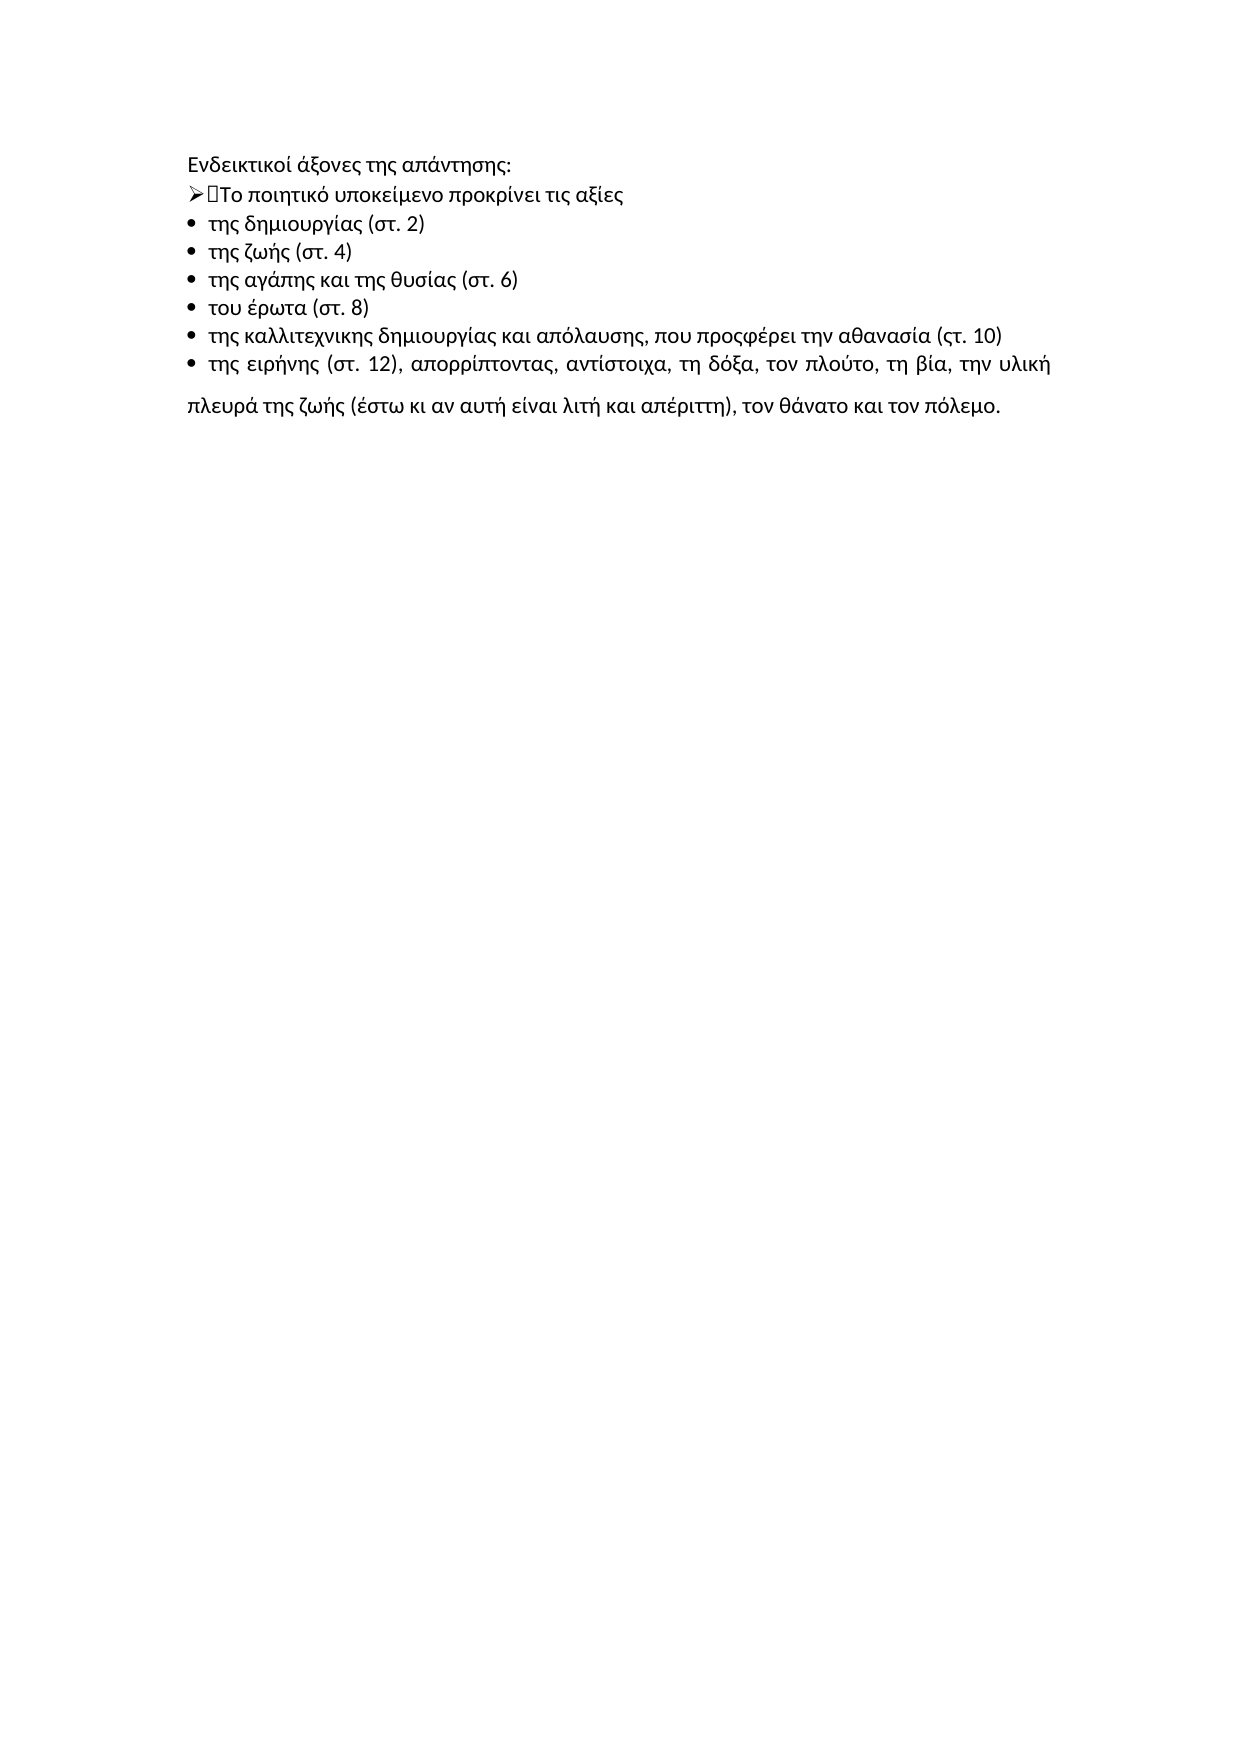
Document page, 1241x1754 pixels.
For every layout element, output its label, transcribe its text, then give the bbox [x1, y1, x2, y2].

text της ειρήνης (στ. 12), απορρίπτοντας, αντίστοιχα, τη δόξα, τον πλούτο, τη βία, την υλική πλευρά της ζωής (έστω κι αν αυτή είναι λιτή και απέριττη), τον θάνατο και τον πόλεμο. [187, 349, 1053, 419]
text της ζωής (στ. 4) [187, 237, 1053, 265]
text Το ποιητικό υποκείμενο προκρίνει τις αξίες [187, 178, 1053, 209]
text Ενδεικτικοί άξονες της απάντησης: [187, 150, 1053, 178]
text της καλλιτεχνικης δημιουργίας και απόλαυσης, που προςφέρει την αθανασία (ςτ. 10) [187, 321, 1053, 349]
text της αγάπης και της θυσίας (στ. 6) [187, 265, 1053, 293]
text της δημιουργίας (στ. 2) [187, 209, 1053, 237]
text του έρωτα (στ. 8) [187, 293, 1053, 321]
